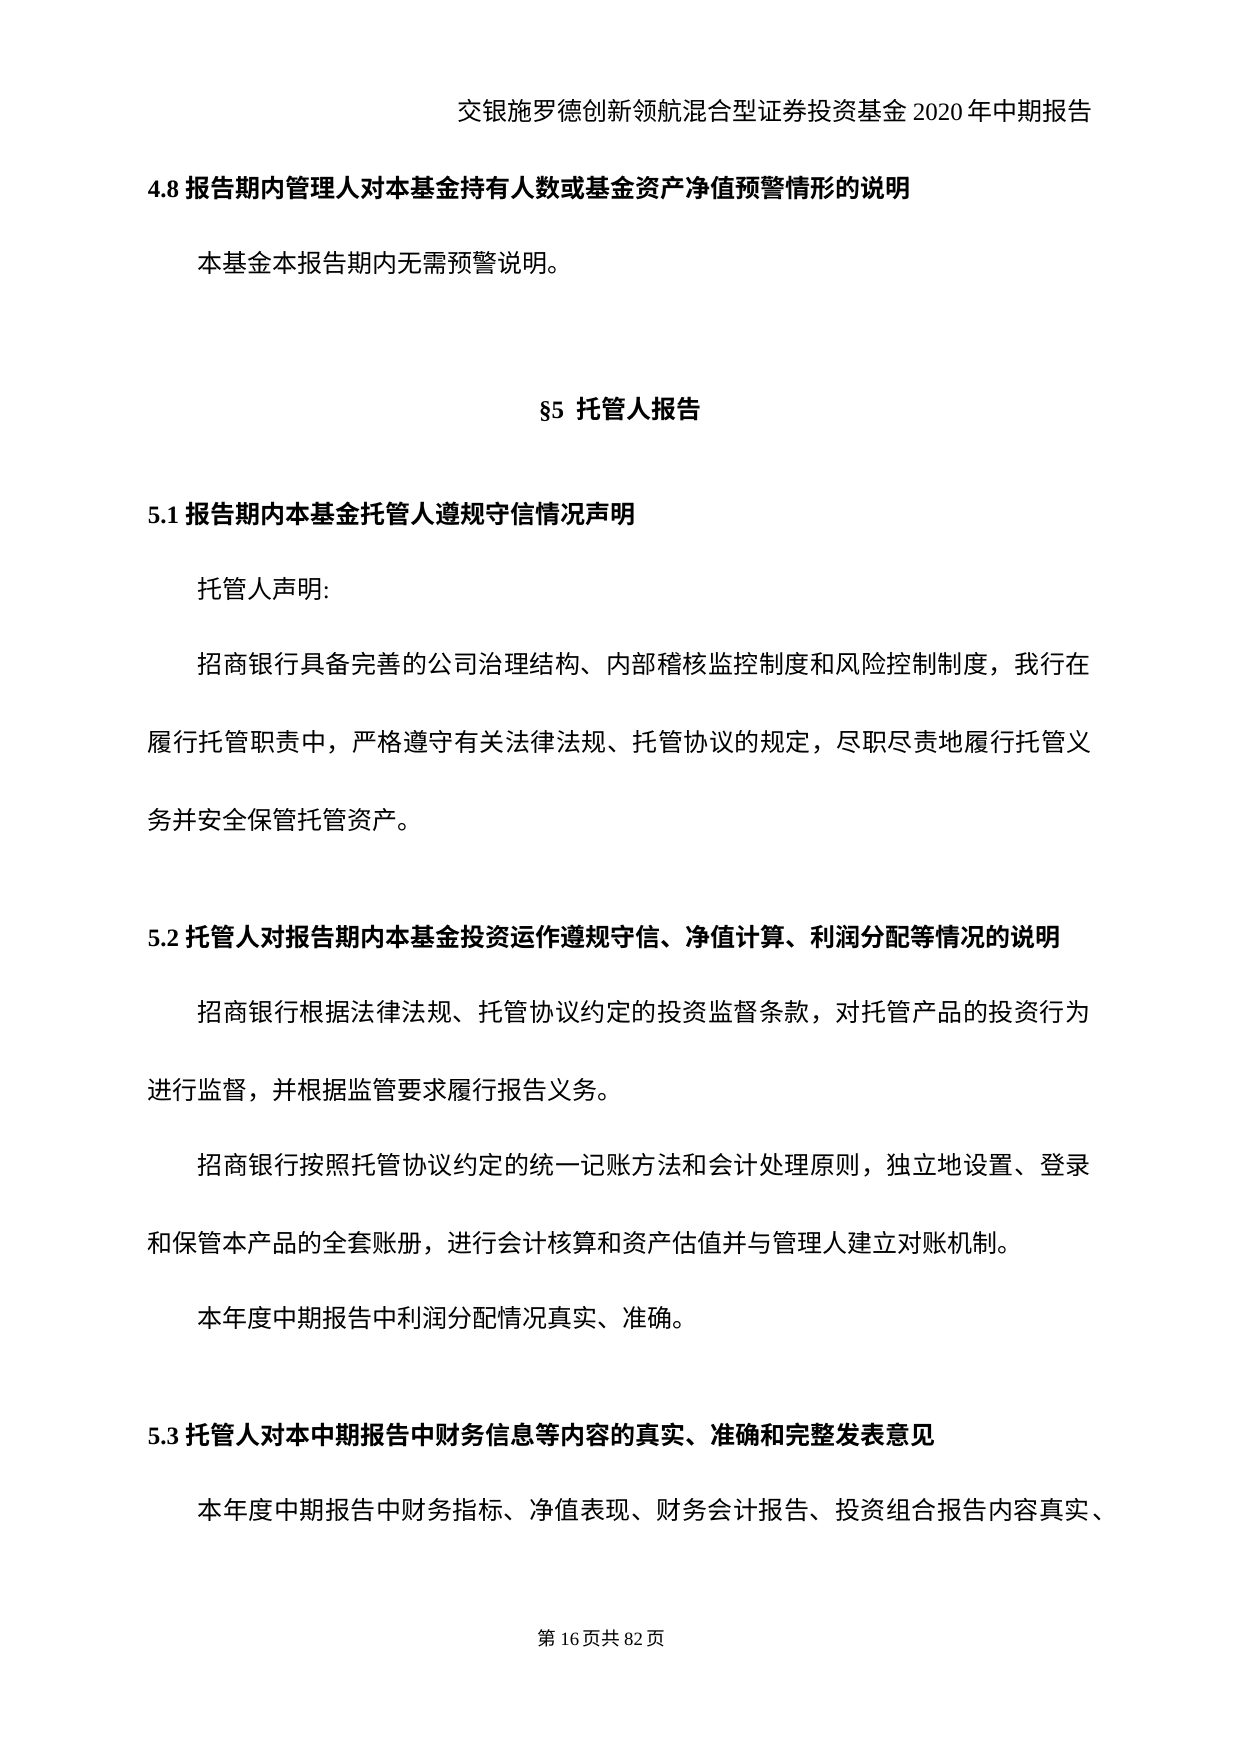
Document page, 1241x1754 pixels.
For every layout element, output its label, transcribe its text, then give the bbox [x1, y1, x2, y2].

subtitle 5.1 报告期内本基金托管人遵规守信情况声明 [148, 480, 1092, 545]
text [148, 1476, 1092, 1541]
text 招商银行按照托管协议约定的统一记账方法和会计处理原则，独立地设置、登录和保管本产品的全套账册，进行会计核算和资产估值并与管理人建立对账机制。 [148, 1131, 1092, 1274]
subtitle 5.3 托管人对本中期报告中财务信息等内容的真实、准确和完整发表意见 [148, 1401, 1092, 1466]
text 本年度中期报告中利润分配情况真实、准确。 [148, 1284, 1092, 1349]
text 招商银行根据法律法规、托管协议约定的投资监督条款，对托管产品的投资行为进行监督，并根据监管要求履行报告义务。 [148, 978, 1092, 1121]
text 招商银行具备完善的公司治理结构、内部稽核监控制度和风险控制制度，我行在履行托管职责中，严格遵守有关法律法规、托管协议的规定，尽职尽责地履行托管义务并安全保管托管资产。 [148, 631, 1092, 851]
text 本基金本报告期内无需预警说明。 [148, 229, 1092, 294]
text 托管人声明: [148, 555, 1092, 620]
subtitle 5.2 托管人对报告期内本基金投资运作遵规守信、净值计算、利润分配等情况的说明 [148, 903, 1092, 968]
subtitle 4.8 报告期内管理人对本基金持有人数或基金资产净值预警情形的说明 [148, 154, 1092, 219]
subtitle §5 托管人报告 [148, 375, 1092, 440]
